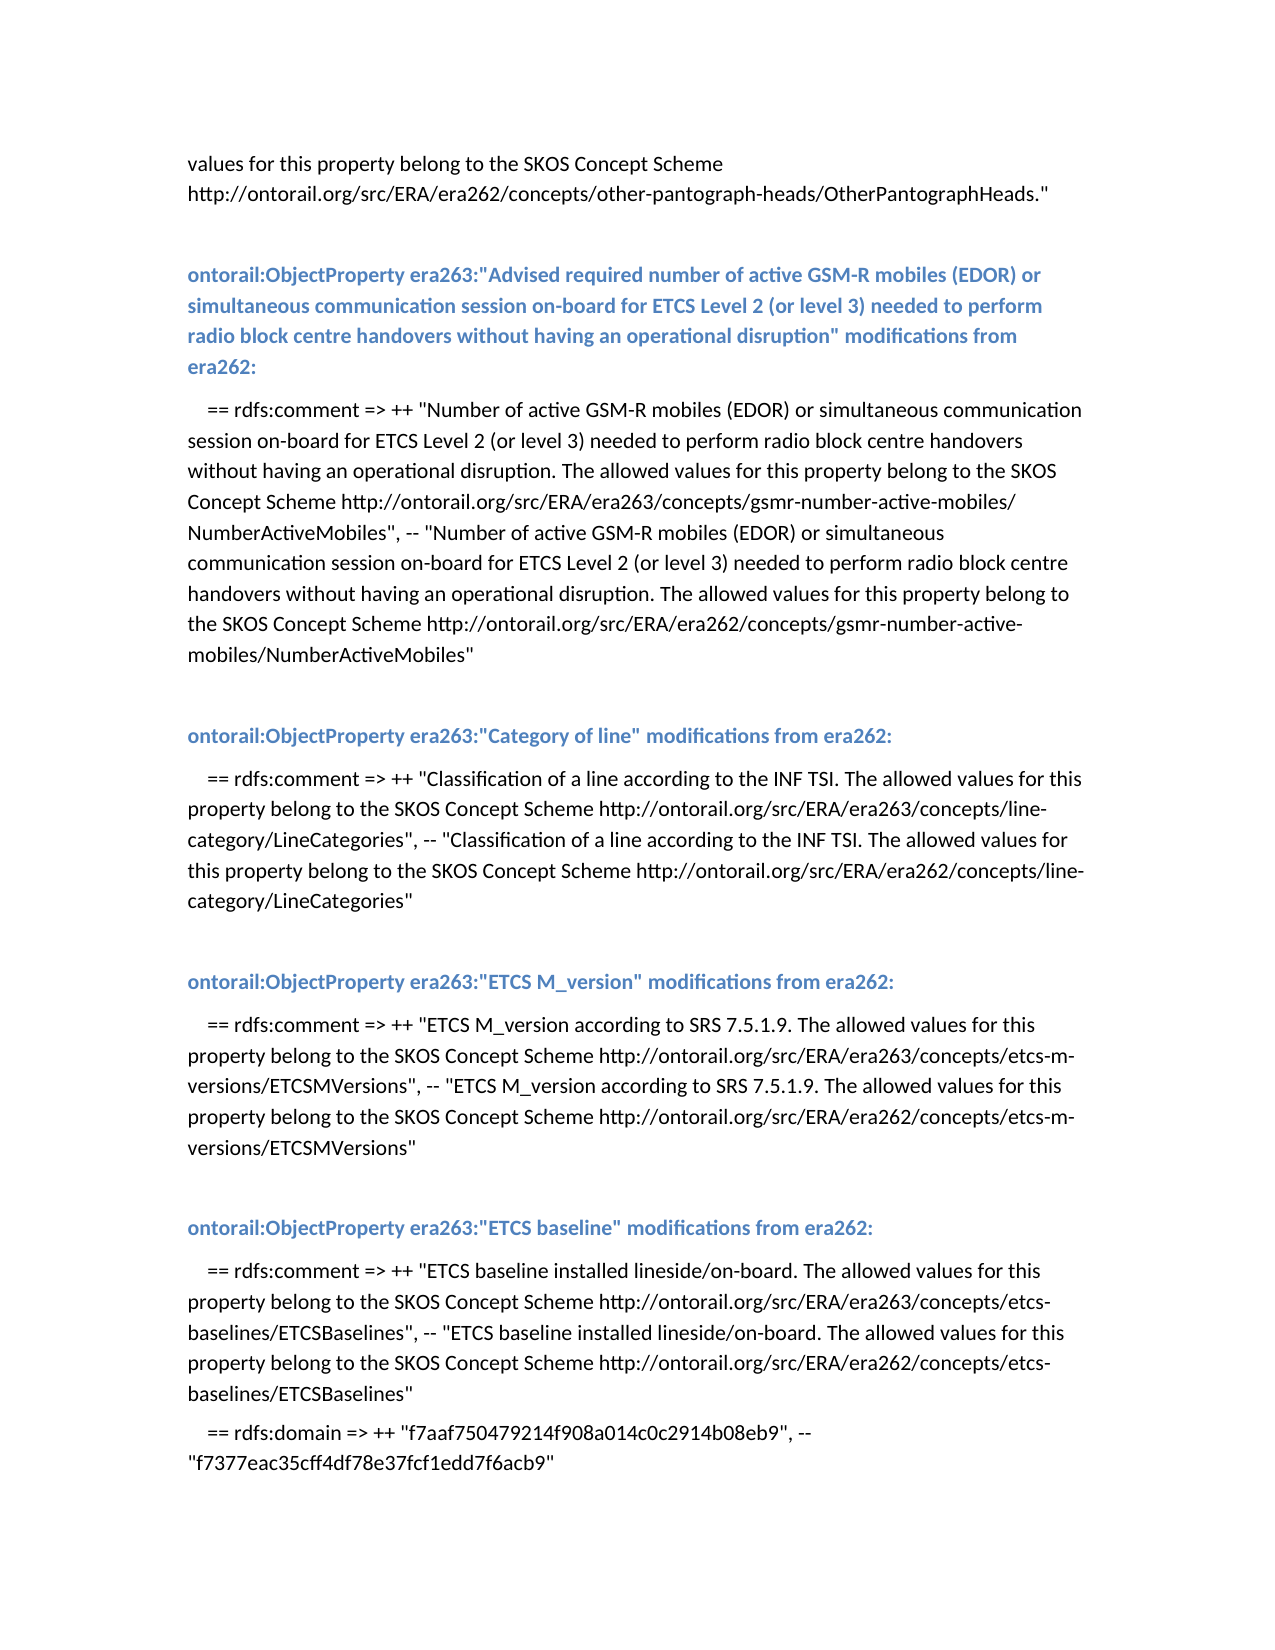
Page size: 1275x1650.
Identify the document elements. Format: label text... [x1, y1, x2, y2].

subtitle ontorail:ObjectProperty era263:"ETCS baseline" modifications from era262: [187, 1214, 1087, 1241]
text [187, 150, 1087, 207]
subtitle ontorail:ObjectProperty era263:"Advised required number of active GSM-R mobiles (EDOR) or simultaneous communication session on-board for ETCS Level 2 (or level 3) needed to perform radio block centre handovers without having an operational disruption" modifications from era262: [187, 261, 1087, 380]
text == rdfs:comment => ++ "ETCS baseline installed lineside/on-board. The allowed values for this property belong to the SKOS Concept Scheme http://ontorail.org/src/ERA/era263/concepts/etcs-baselines/ETCSBaselines", -- "ETCS baseline installed lineside/on-board. The allowed values for this property belong to the SKOS Concept Scheme http://ontorail.org/src/ERA/era262/concepts/etcs-baselines/ETCSBaselines" [187, 1257, 1087, 1407]
text == rdfs:comment => ++ "Number of active GSM-R mobiles (EDOR) or simultaneous communication session on-board for ETCS Level 2 (or level 3) needed to perform radio block centre handovers without having an operational disruption. The allowed values for this property belong to the SKOS Concept Scheme http://ontorail.org/src/ERA/era263/concepts/gsmr-number-active-mobiles/NumberActiveMobiles", -- "Number of active GSM-R mobiles (EDOR) or simultaneous communication session on-board for ETCS Level 2 (or level 3) needed to perform radio block centre handovers without having an operational disruption. The allowed values for this property belong to the SKOS Concept Scheme http://ontorail.org/src/ERA/era262/concepts/gsmr-number-active-mobiles/NumberActiveMobiles" [187, 396, 1087, 668]
subtitle ontorail:ObjectProperty era263:"Category of line" modifications from era262: [187, 722, 1087, 748]
text == rdfs:comment => ++ "Classification of a line according to the INF TSI. The allowed values for this property belong to the SKOS Concept Scheme http://ontorail.org/src/ERA/era263/concepts/line-category/LineCategories", -- "Classification of a line according to the INF TSI. The allowed values for this property belong to the SKOS Concept Scheme http://ontorail.org/src/ERA/era262/concepts/line-category/LineCategories" [187, 765, 1087, 914]
text == rdfs:domain => ++ "f7aaf750479214f908a014c0c2914b08eb9", -- "f7377eac35cff4df78e37fcf1edd7f6acb9" [187, 1419, 1087, 1476]
subtitle ontorail:ObjectProperty era263:"ETCS M_version" modifications from era262: [187, 968, 1087, 995]
text == rdfs:comment => ++ "ETCS M_version according to SRS 7.5.1.9. The allowed values for this property belong to the SKOS Concept Scheme http://ontorail.org/src/ERA/era263/concepts/etcs-m-versions/ETCSMVersions", -- "ETCS M_version according to SRS 7.5.1.9. The allowed values for this property belong to the SKOS Concept Scheme http://ontorail.org/src/ERA/era262/concepts/etcs-m-versions/ETCSMVersions" [187, 1011, 1087, 1160]
